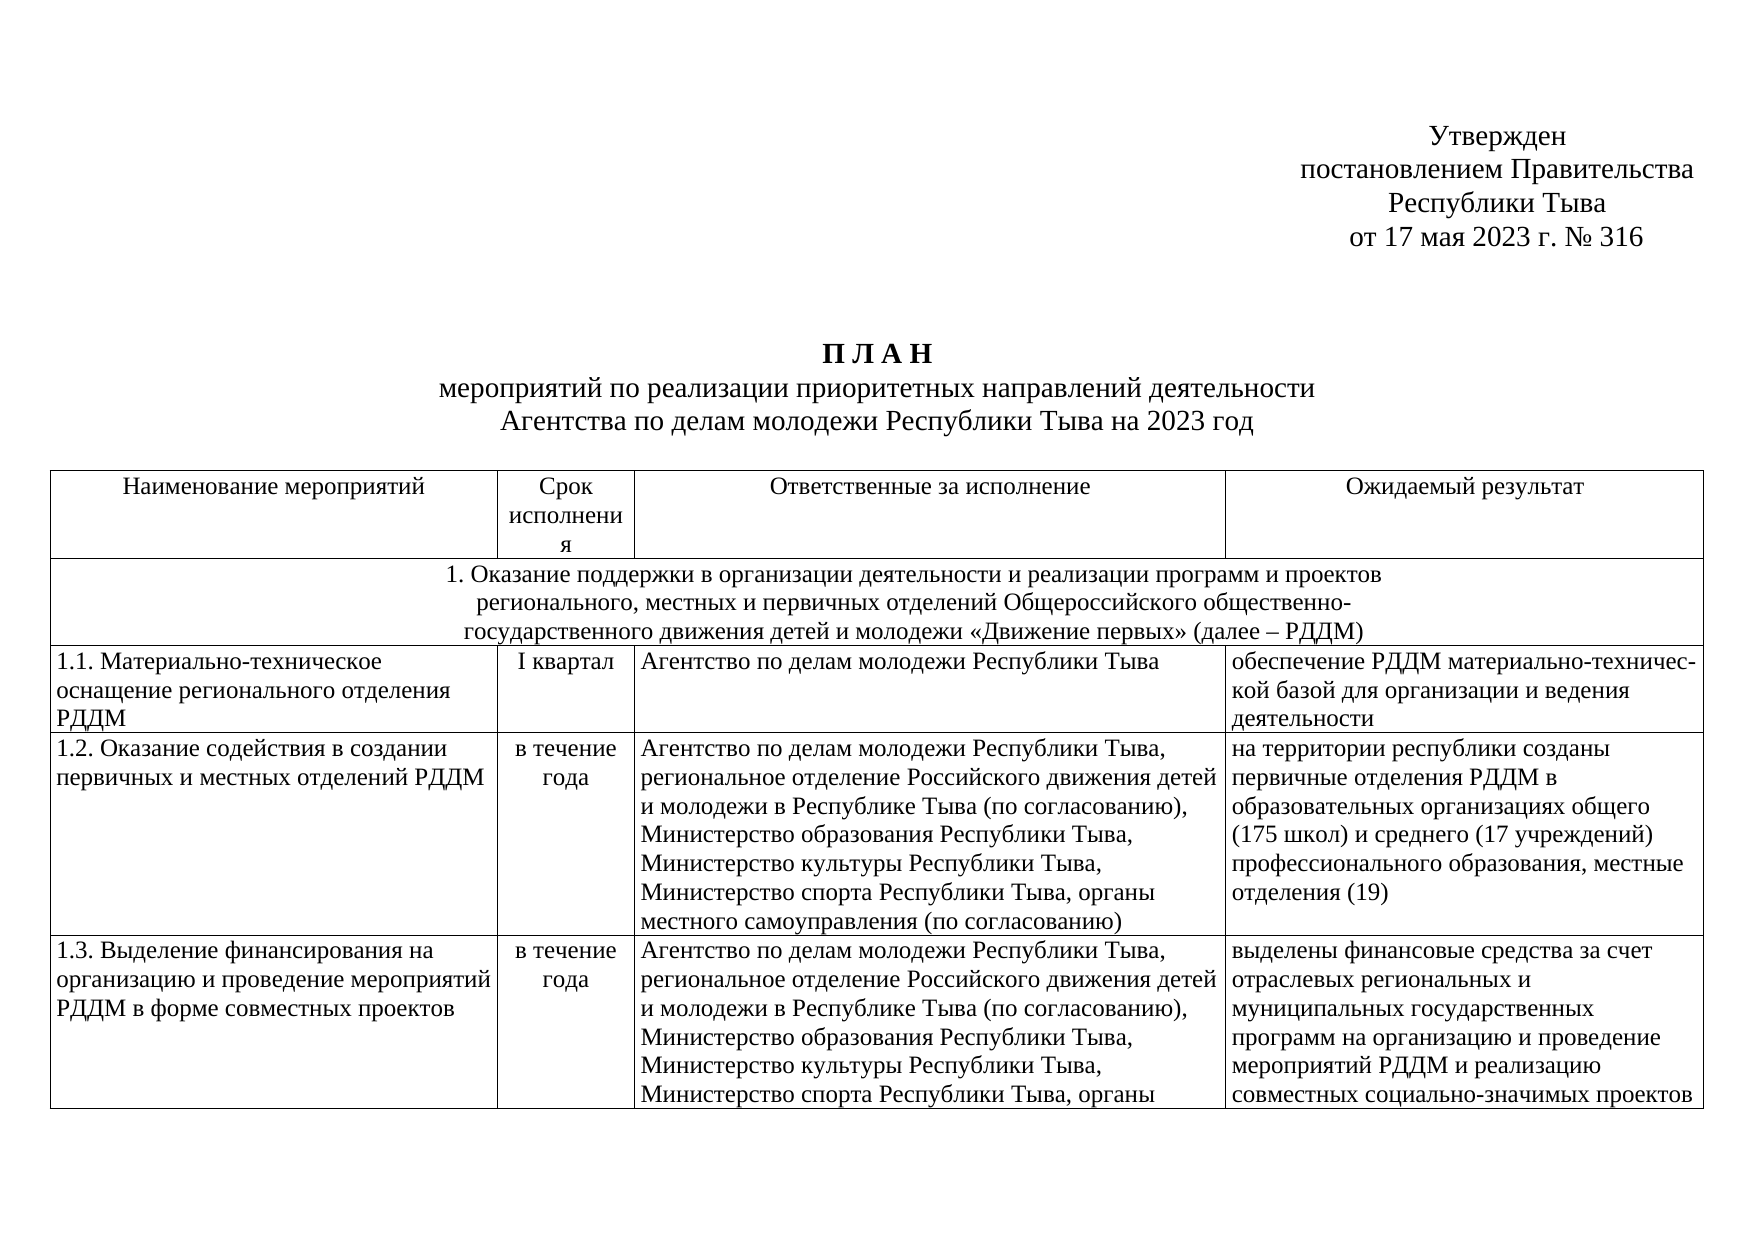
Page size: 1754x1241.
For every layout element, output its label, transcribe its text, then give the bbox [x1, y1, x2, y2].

table_cell на территории республики созданы первичные отделения РДДМ в образовательных организациях общего (175 школ) и среднего (17 учреждений) профессионального образования, местные отделения (19) [1226, 733, 1703, 934]
text Республики Тыва [1299, 185, 1695, 219]
table_cell 1. Оказание поддержки в организации деятельности и реализации программ и проектов регионального, местных и первичных отделений Общероссийского общественно- государственного движения детей и молодежи «Движение первых» (далее – РДДМ) [51, 559, 1703, 645]
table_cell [635, 936, 1225, 1108]
table_header Наименование мероприятий [51, 471, 497, 558]
table_cell обеспечение РДДМ материально-техничес-кой базой для организации и ведения деятельности [1226, 646, 1703, 732]
table_cell 1.1. Материально-техническое оснащение регионального отделения РДДМ [51, 646, 497, 732]
text Агентства по делам молодежи Республики Тыва на 2023 год [59, 403, 1695, 437]
table_header Ожидаемый результат [1226, 471, 1703, 558]
text мероприятий по реализации приоритетных направлений деятельности [59, 370, 1695, 403]
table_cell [51, 936, 497, 1108]
table_cell 1.2. Оказание содействия в создании первичных и местных отделений РДДМ [51, 733, 497, 934]
table_header Ответственные за исполнение [635, 471, 1225, 558]
text от 17 мая 2023 г. № 316 [1165, 219, 1695, 252]
text П Л А Н [59, 336, 1695, 370]
table_cell в течение года [498, 936, 634, 1108]
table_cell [1226, 936, 1703, 1108]
table_cell I квартал [498, 646, 634, 732]
text Утвержден [1299, 118, 1695, 152]
text постановлением Правительства [1299, 152, 1695, 185]
table_header Срок исполнения [498, 471, 634, 558]
table_cell в течение года [498, 733, 634, 934]
table_cell Агентство по делам молодежи Республики Тыва [635, 646, 1225, 732]
